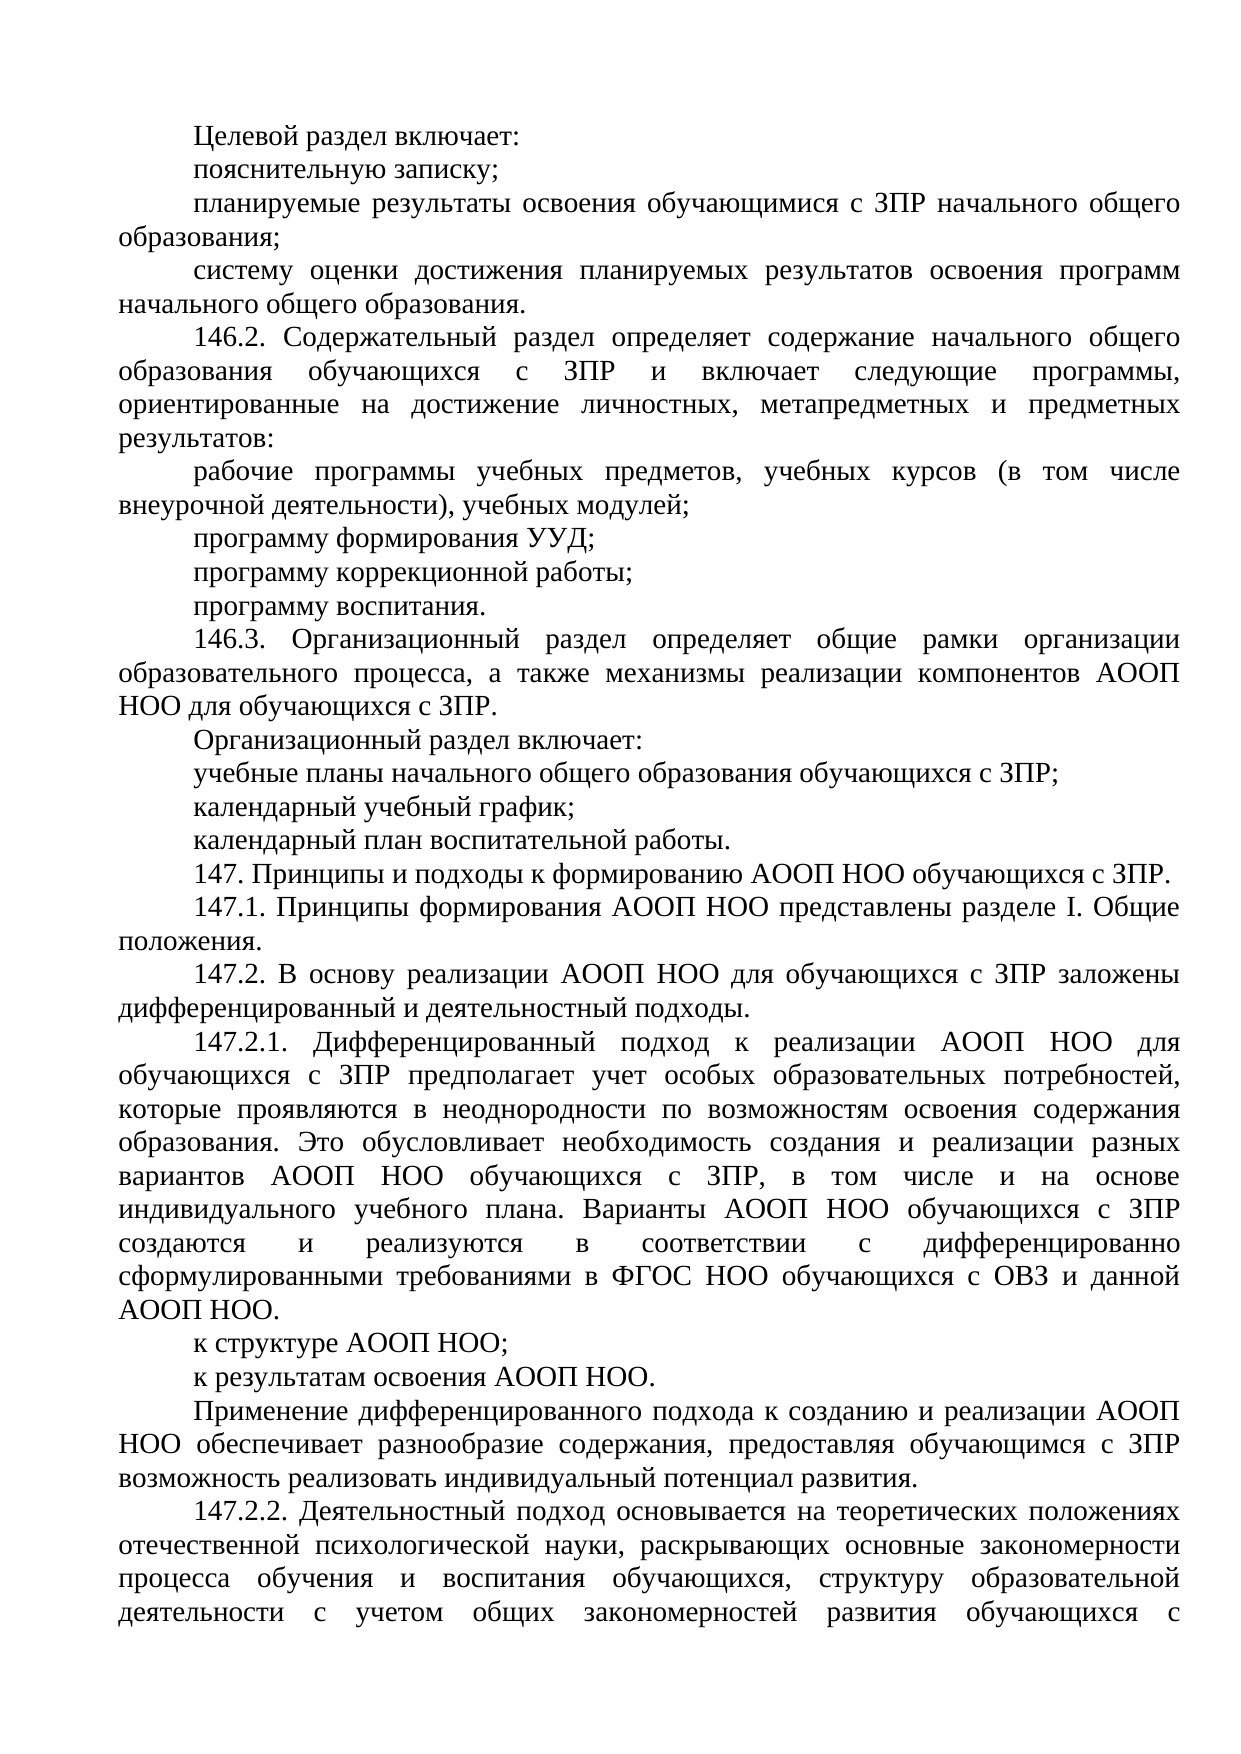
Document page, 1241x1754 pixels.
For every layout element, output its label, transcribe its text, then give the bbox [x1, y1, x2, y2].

text календарный учебный график; [118, 789, 1181, 822]
text 147. Принципы и подходы к формированию АООП НОО обучающихся с ЗПР. [118, 856, 1181, 889]
text программу формирования УУД; [118, 521, 1181, 554]
text Применение дифференцированного подхода к созданию и реализации АООП НОО обеспечивает разнообразие содержания, предоставляя обучающимся с ЗПР возможность реализовать индивидуальный потенциал развития. [118, 1393, 1181, 1493]
text к результатам освоения АООП НОО. [118, 1359, 1181, 1393]
text календарный план воспитательной работы. [118, 822, 1181, 856]
text к структуре АООП НОО; [118, 1326, 1181, 1359]
text 146.3. Организационный раздел определяет общие рамки организации образовательного процесса, а также механизмы реализации компонентов АООП НОО для обучающихся с ЗПР. [118, 621, 1181, 722]
text Организационный раздел включает: [118, 722, 1181, 755]
text пояснительную записку; [118, 152, 1181, 185]
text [118, 1493, 1181, 1627]
text 147.2. В основу реализации АООП НОО для обучающихся с ЗПР заложены дифференцированный и деятельностный подходы. [118, 957, 1181, 1024]
text 147.1. Принципы формирования АООП НОО представлены разделе I. Общие положения. [118, 889, 1181, 957]
text Целевой раздел включает: [118, 118, 1181, 152]
text учебные планы начального общего образования обучающихся с ЗПР; [118, 755, 1181, 789]
text рабочие программы учебных предметов, учебных курсов (в том числе внеурочной деятельности), учебных модулей; [118, 453, 1181, 521]
text планируемые результаты освоения обучающимися с ЗПР начального общего образования; [118, 185, 1181, 252]
text 147.2.1. Дифференцированный подход к реализации АООП НОО для обучающихся с ЗПР предполагает учет особых образовательных потребностей, которые проявляются в неоднородности по возможностям освоения содержания образования. Это обусловливает необходимость создания и реализации разных вариантов АООП НОО обучающихся с ЗПР, в том числе и на основе индивидуального учебного плана. Варианты АООП НОО обучающихся с ЗПР создаются и реализуются в соответствии с дифференцированно сформулированными требованиями в ФГОС НОО обучающихся с ОВЗ и данной АООП НОО. [118, 1024, 1181, 1326]
text программу коррекционной работы; [118, 554, 1181, 588]
text 146.2. Содержательный раздел определяет содержание начального общего образования обучающихся с ЗПР и включает следующие программы, ориентированные на достижение личностных, метапредметных и предметных результатов: [118, 319, 1181, 453]
text программу воспитания. [118, 588, 1181, 621]
text систему оценки достижения планируемых результатов освоения программ начального общего образования. [118, 252, 1181, 319]
